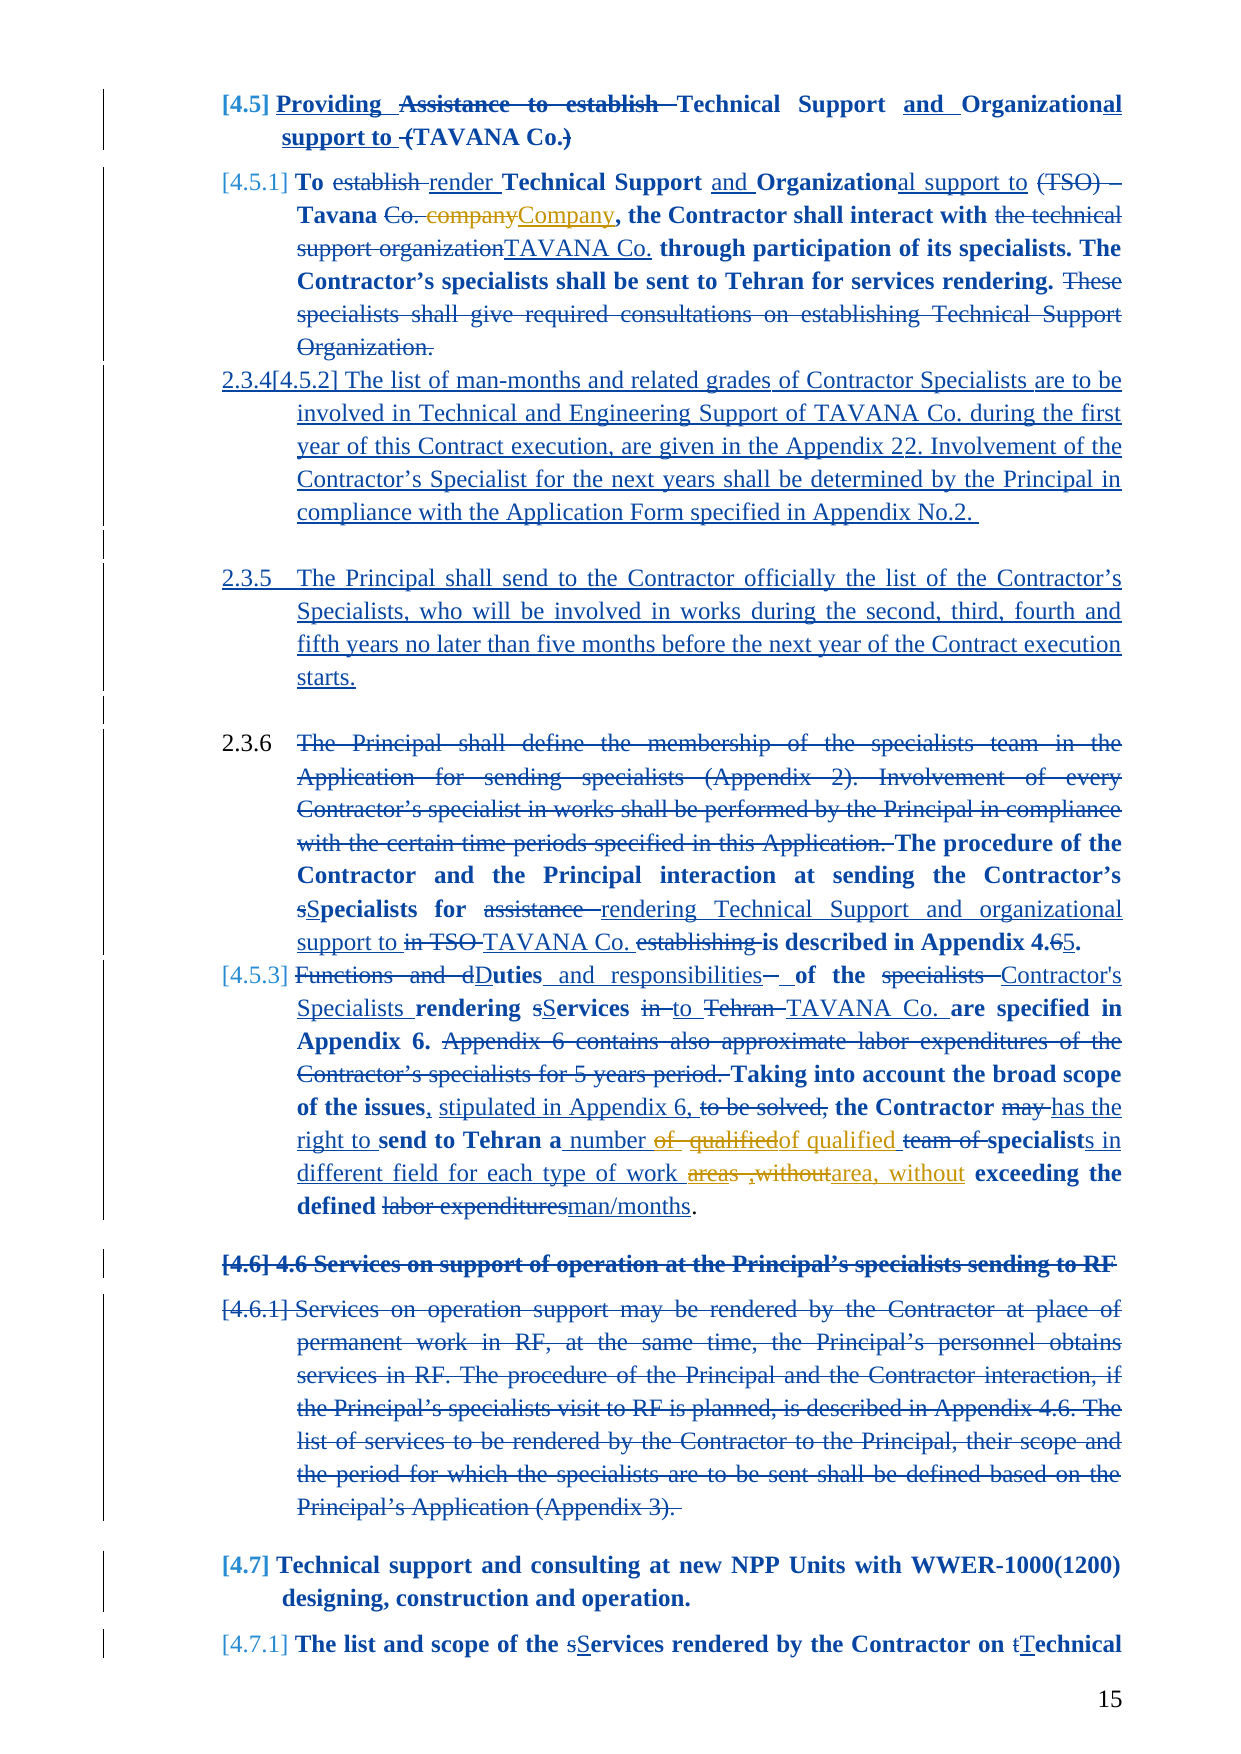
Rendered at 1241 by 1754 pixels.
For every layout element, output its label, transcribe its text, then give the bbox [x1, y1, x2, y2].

text Technical Support OrganizationTAVANA Co. [222, 89, 1122, 150]
subtitle To Technical Support Organization Tavana , the Contractor shall interact with through participation of its specialists. The Contractor’s specialists shall be sent to Tehran for services rendering. [222, 167, 1122, 361]
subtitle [222, 1629, 1122, 1658]
subtitle utiesof the rendering ervices are specified in Appendix 6. Taking into account the broad scope of the issues the Contractor send to Tehran aspecialist exceeding the defined . [222, 960, 1122, 1219]
text Technical support and consulting at new NPP Units with WWER-1000(1200) designing, construction and operation. [222, 1551, 1122, 1612]
subtitle The procedure of the Contractor and the Principal interaction at sending the Contractor’s pecialists for is described in Appendix 4.. [222, 728, 1122, 955]
